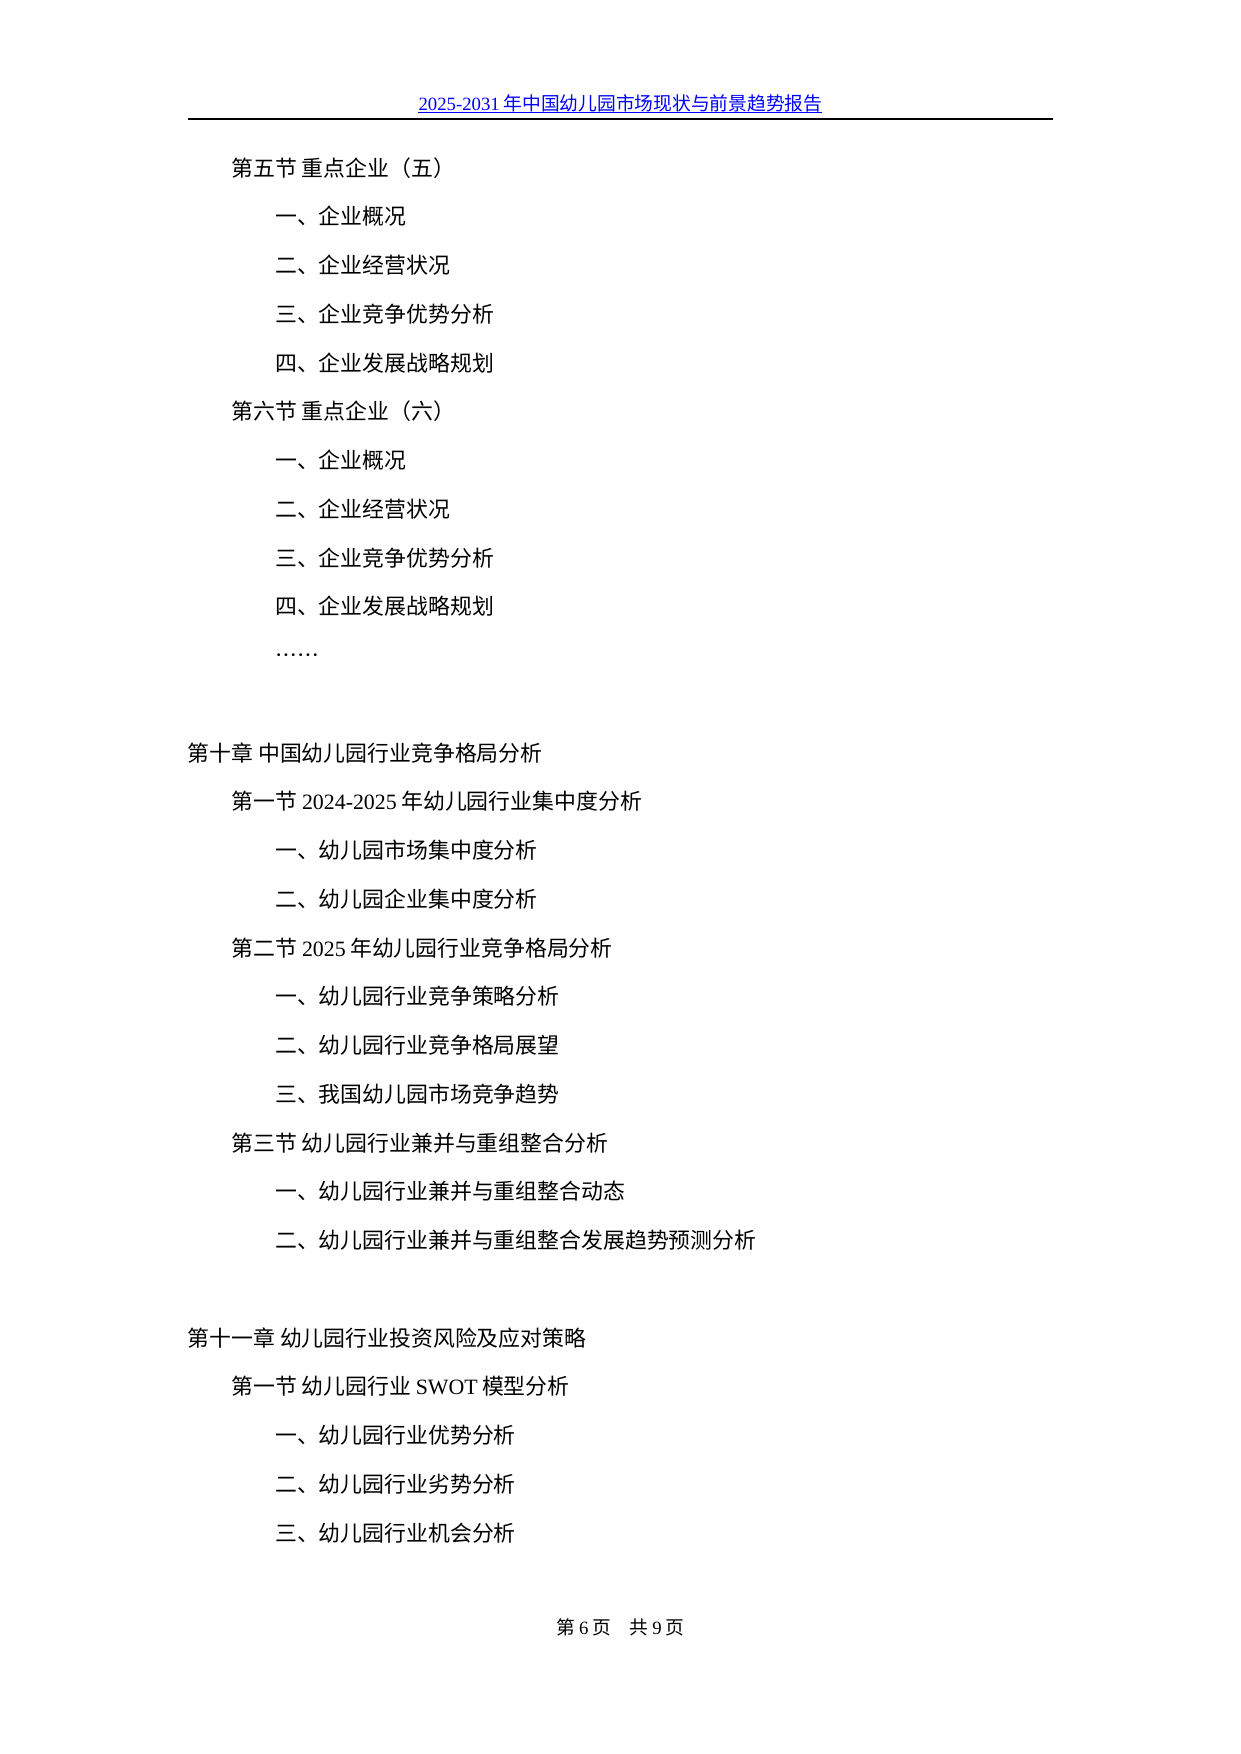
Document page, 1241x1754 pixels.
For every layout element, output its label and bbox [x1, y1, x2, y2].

text [187, 150, 1053, 1548]
